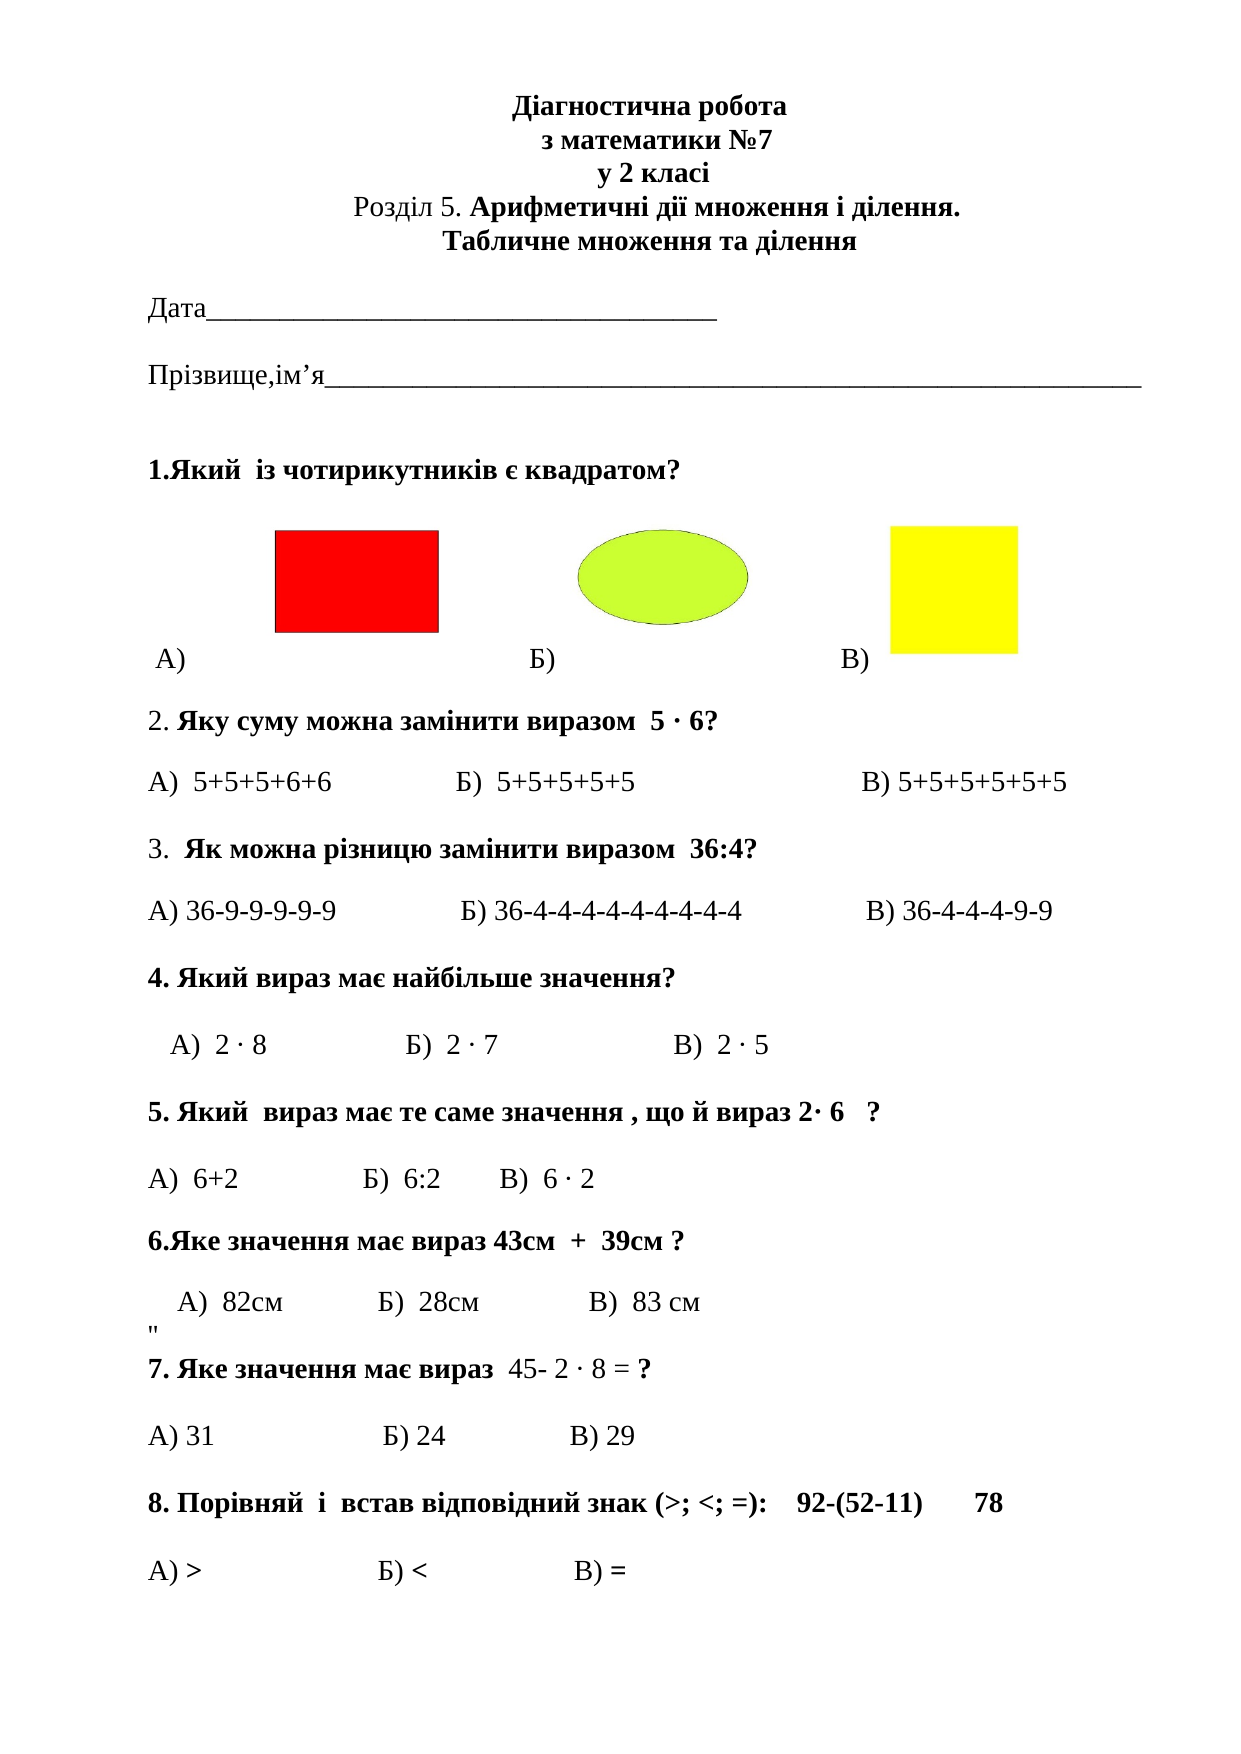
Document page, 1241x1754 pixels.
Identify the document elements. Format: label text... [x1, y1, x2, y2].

text 3. Як можна різницю замінити виразом 36:4? [148, 831, 1152, 865]
text А) 2 · 8 Б) 2 · 7 В) 2 · 5 [148, 1027, 1152, 1061]
picture [570, 485, 753, 669]
text 6.Яке значення має вираз 43см + 39см ? [148, 1223, 1152, 1256]
text Діагностична робота [148, 88, 1152, 122]
text А) 5+5+5+6+6 Б) 5+5+5+5+5 В) 5+5+5+5+5+5 [148, 764, 1152, 798]
picture [243, 493, 471, 668]
text 1.Який із чотирикутників є квадратом? [148, 452, 1152, 486]
text Розділ 5. Арифметичні дії множення і ділення. [148, 189, 1152, 223]
text Прізвище,ім’я________________________________________________________ [148, 357, 1152, 390]
text з математики №7 [148, 122, 1152, 156]
text Табличне множення та ділення [148, 223, 1152, 256]
text А) 6+2 Б) 6:2 В) 6 · 2 [148, 1161, 1152, 1195]
text 7. Яке значення має вираз 45- 2 · 8 = ? [148, 1351, 1152, 1385]
text у 2 класі [148, 156, 1152, 189]
text Дата___________________________________ [148, 290, 1152, 323]
text А) ˃ Б) ˂ В) = [148, 1553, 1152, 1586]
text А) 36-9-9-9-9-9 Б) 36-4-4-4-4-4-4-4-4-4 В) 36-4-4-4-9-9 [148, 893, 1152, 926]
text 5. Який вираз має те саме значення , що й вираз 2· 6 ? [148, 1094, 1152, 1128]
text '' [148, 1318, 1152, 1351]
text А) 82см Б) 28см В) 83 см [148, 1284, 1152, 1318]
text 2. Яку суму можна замінити виразом 5 · 6? [148, 703, 1152, 736]
text 4. Який вираз має найбільше значення? [148, 960, 1152, 993]
text 8. Порівняй і встав відповідний знак (˃; ˂; =): 92-(52-11) 78 [148, 1486, 1152, 1519]
text А) 31 Б) 24 В) 29 [148, 1418, 1152, 1452]
picture [876, 515, 1030, 669]
